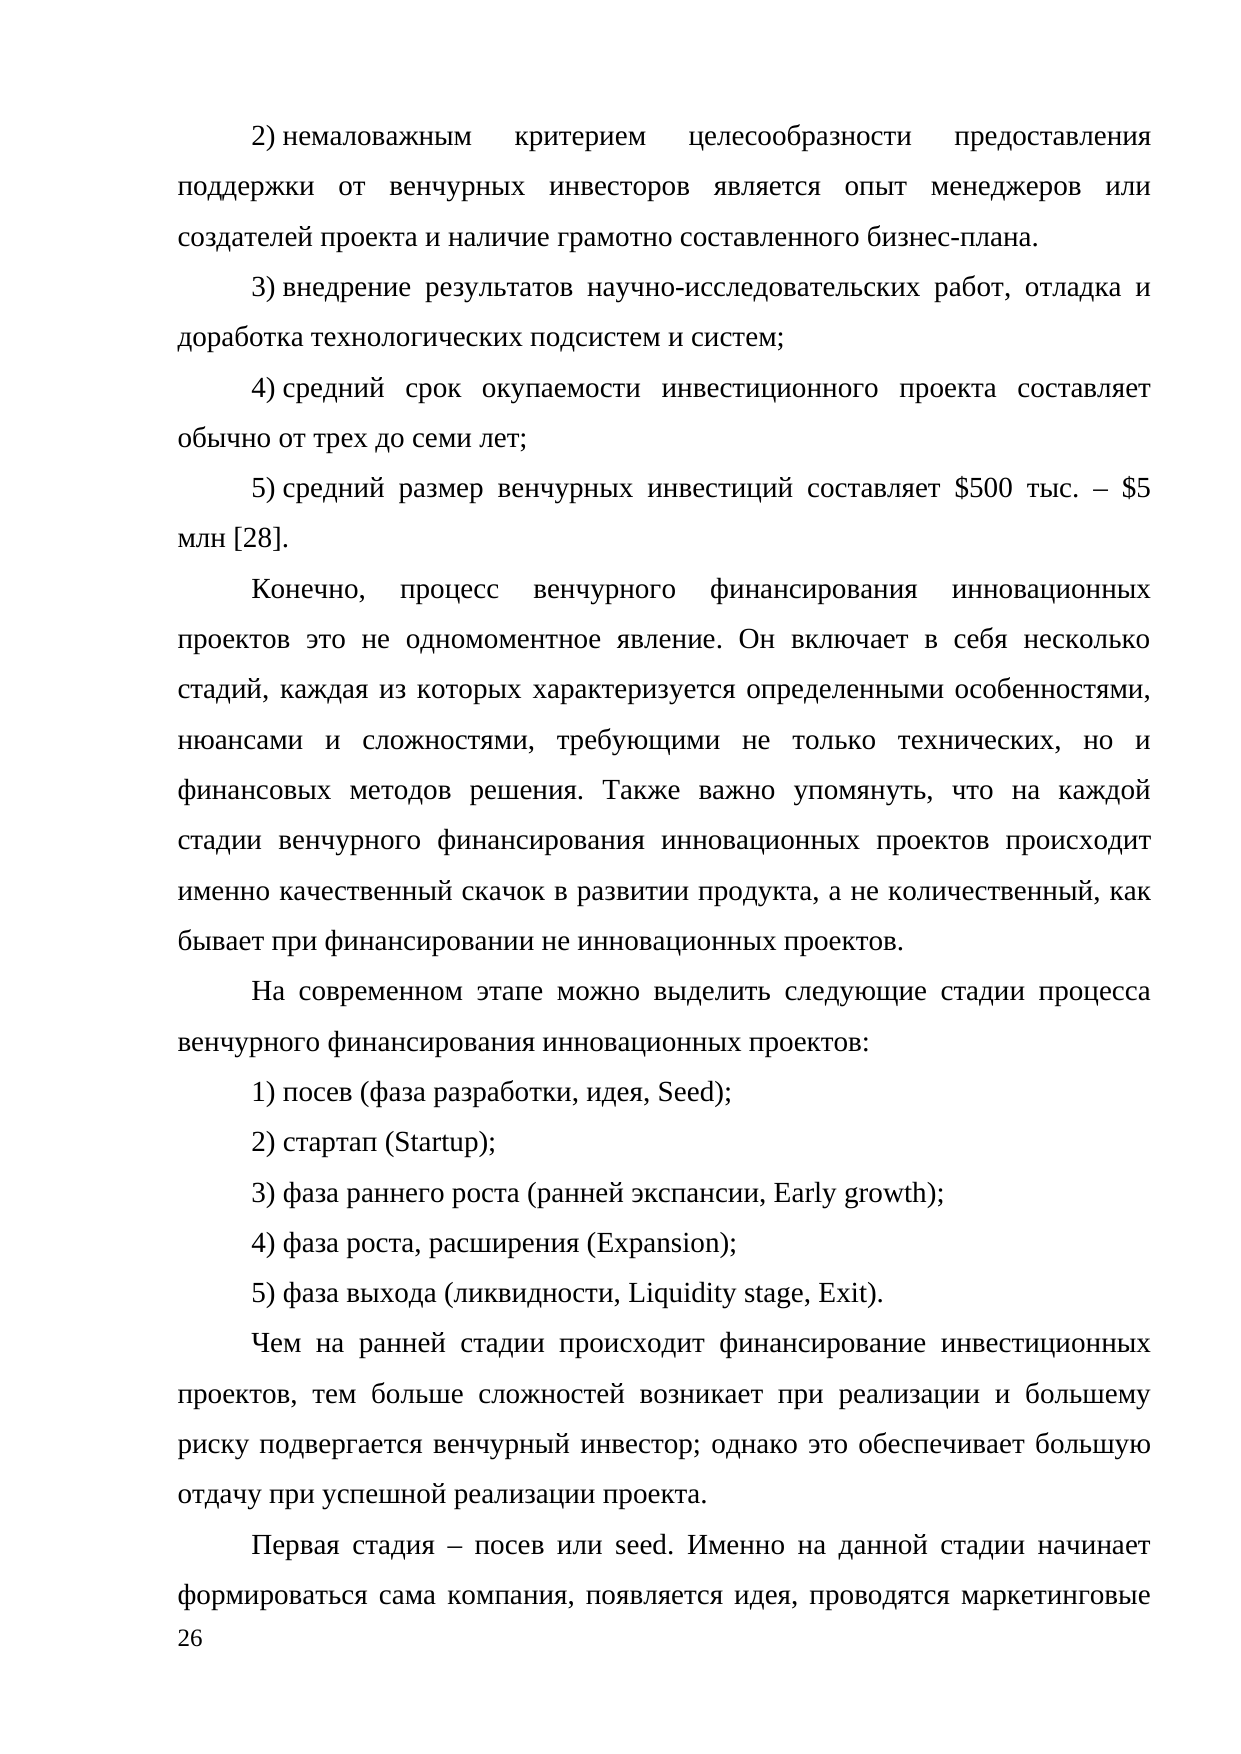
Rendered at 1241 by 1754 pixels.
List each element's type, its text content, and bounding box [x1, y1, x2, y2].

text 3) фаза раннего роста (ранней экспансии, Early growth); [177, 1175, 1152, 1208]
text 3) внедрение результатов научно-исследовательских работ, отладка и доработка технологических подсистем и систем; [177, 269, 1152, 353]
text 4) фаза роста, расширения (Expansion); [177, 1225, 1152, 1258]
text 5) средний размер венчурных инвестиций составляет $500 тыс. – $5 млн [28]. [177, 470, 1152, 554]
text Конечно, процесс венчурного финансирования инновационных проектов это не одномоментное явление. Он включает в себя несколько стадий, каждая из которых характеризуется определенными особенностями, нюансами и сложностями, требующими не только технических, но и финансовых методов решения. Также важно упомянуть, что на каждой стадии венчурного финансирования инновационных проектов происходит именно качественный скачок в развитии продукта, а не количественный, как бывает при финансировании не инновационных проектов. [177, 571, 1152, 957]
text 2) стартап (Startup); [177, 1124, 1152, 1158]
text 4) средний срок окупаемости инвестиционного проекта составляет обычно от трех до семи лет; [177, 370, 1152, 453]
text Чем на ранней стадии происходит финансирование инвестиционных проектов, тем больше сложностей возникает при реализации и большему риску подвергается венчурный инвестор; однако это обеспечивает большую отдачу при успешной реализации проекта. [177, 1326, 1152, 1510]
text 5) фаза выхода (ликвидности, Liquidity stage, Exit). [177, 1275, 1152, 1309]
text 2) немаловажным критерием целесообразности предоставления поддержки от венчурных инвесторов является опыт менеджеров или создателей проекта и наличие грамотно составленного бизнес-плана. [177, 118, 1152, 252]
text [177, 1527, 1152, 1611]
text 1) посев (фаза разработки, идея, Seed); [177, 1074, 1152, 1108]
text На современном этапе можно выделить следующие стадии процесса венчурного финансирования инновационных проектов: [177, 973, 1152, 1057]
